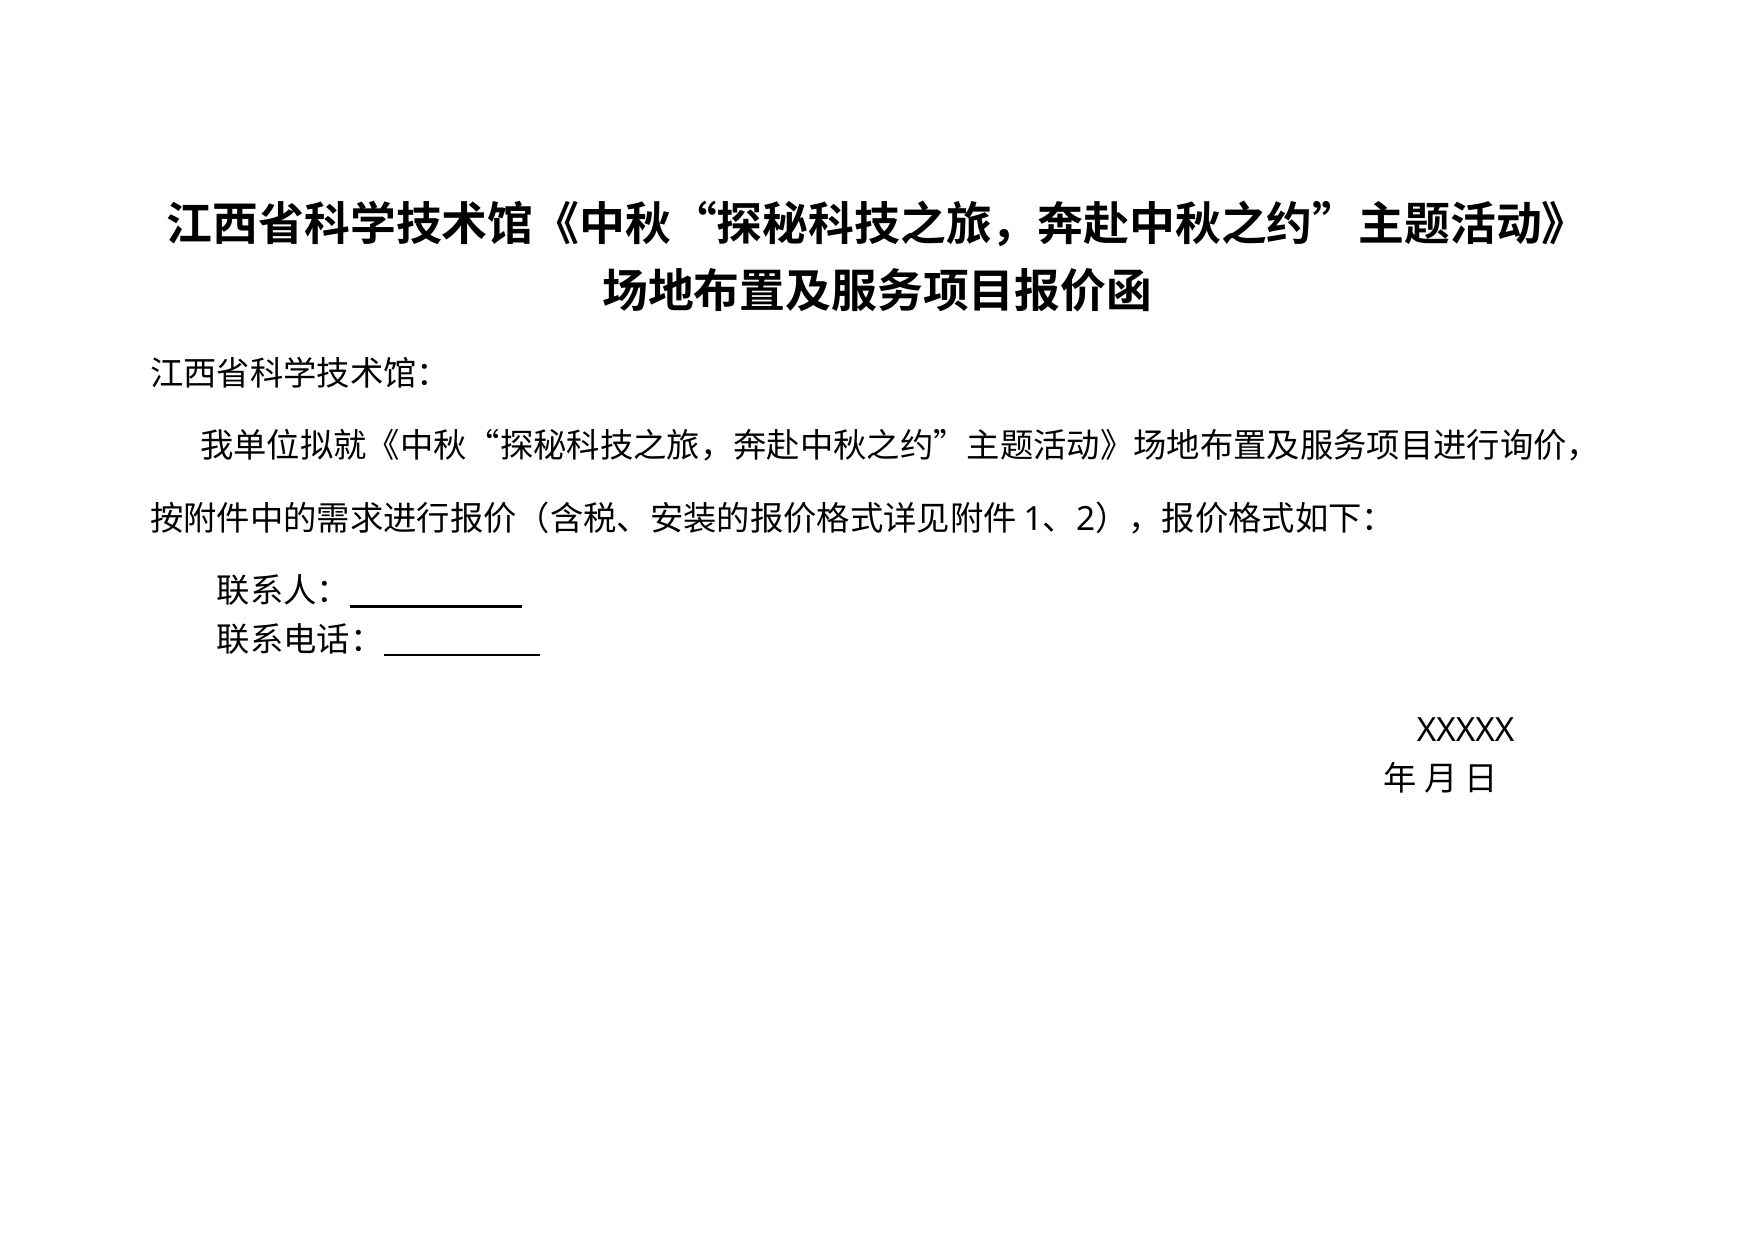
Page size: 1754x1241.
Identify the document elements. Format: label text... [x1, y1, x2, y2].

text 江西省科学技术馆： [150, 347, 1604, 395]
text 联系电话： [150, 612, 1604, 661]
text XXXXX [150, 706, 1604, 751]
text 江西省科学技术馆《中秋“探秘科技之旅，奔赴中秋之约”主题活动》 [150, 187, 1604, 254]
text 我单位拟就《中秋“探秘科技之旅，奔赴中秋之约”主题活动》场地布置及服务项目进行询价，按附件中的需求进行报价（含税、安装的报价格式详见附件1、2），报价格式如下： [150, 419, 1604, 540]
text 场地布置及服务项目报价函 [150, 254, 1604, 320]
list 年 月 日 [150, 751, 1604, 799]
text 联系人： [150, 564, 1604, 612]
